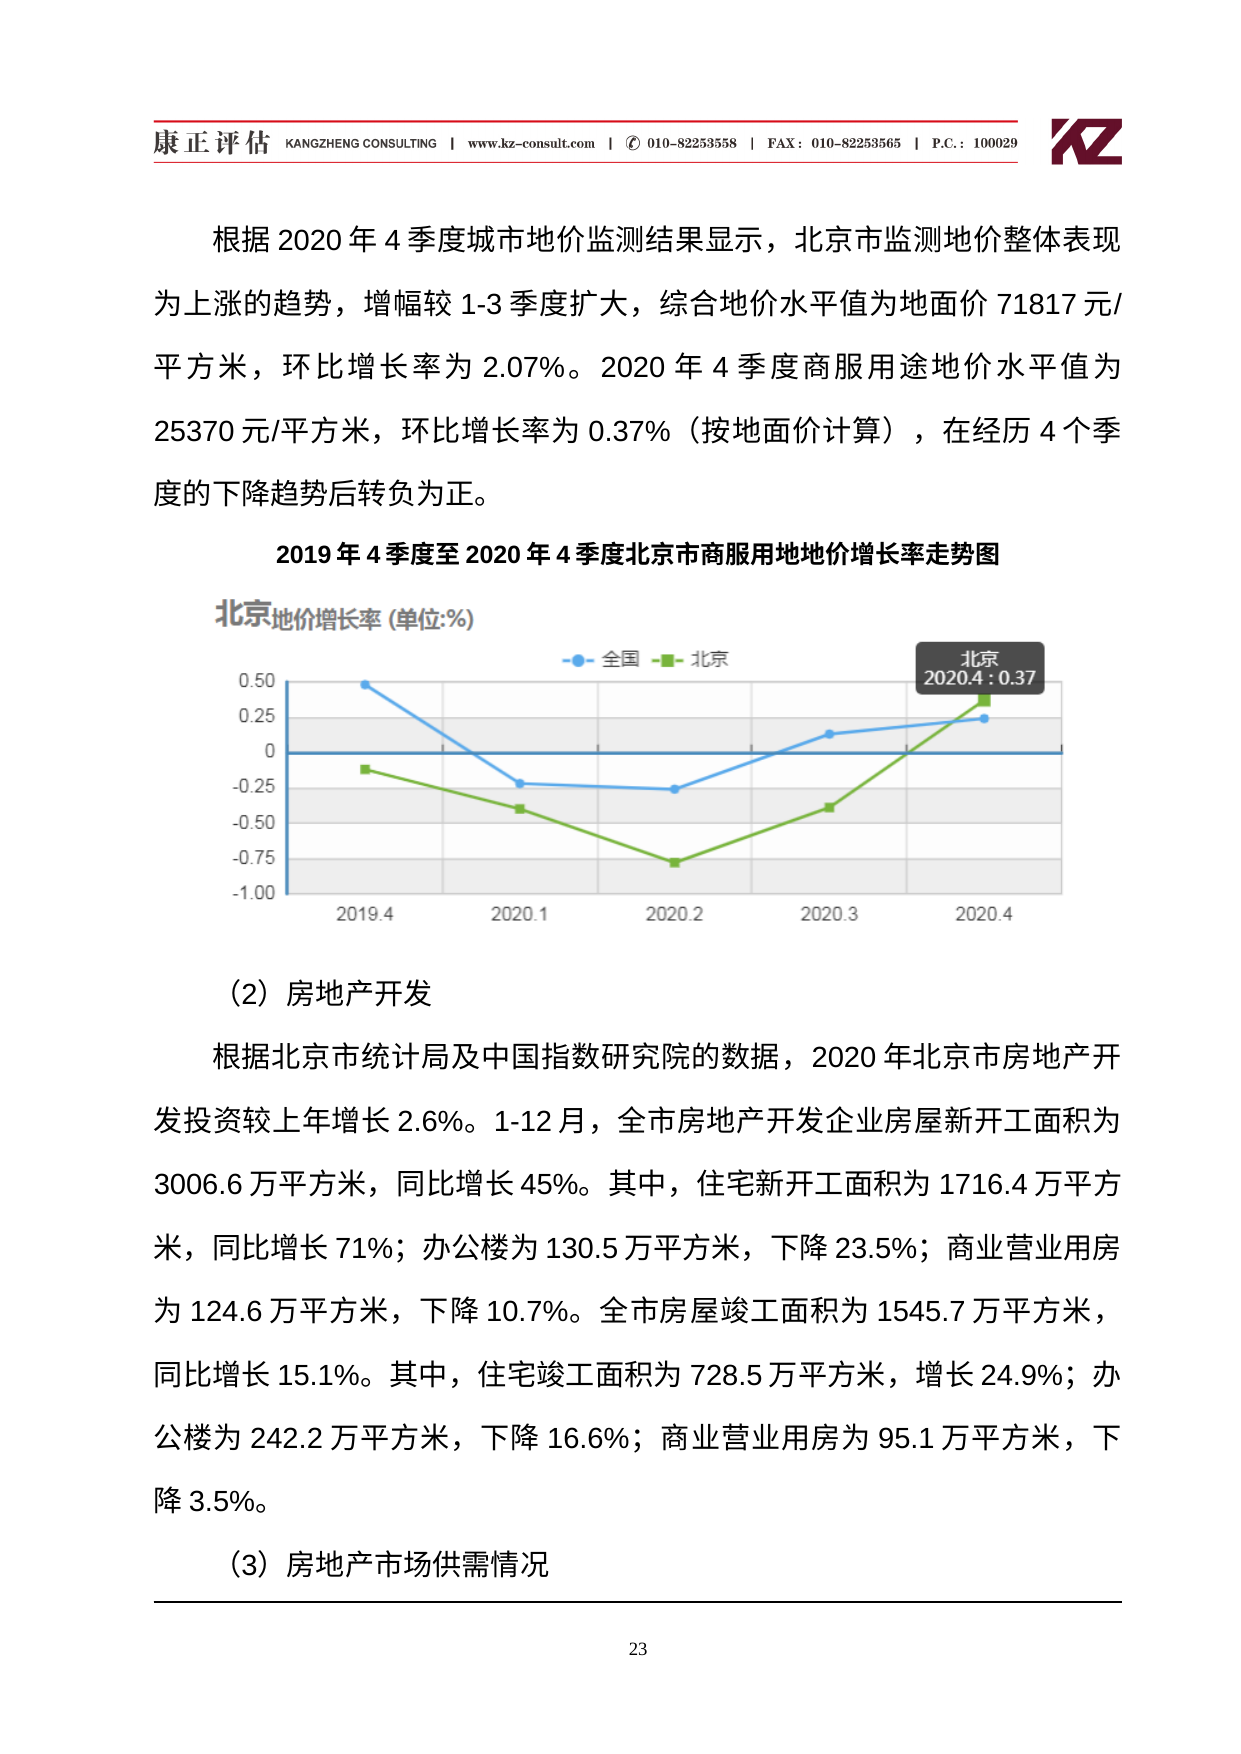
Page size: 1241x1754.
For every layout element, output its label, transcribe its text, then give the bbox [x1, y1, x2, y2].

text （3）房地产市场供需情况 [153, 1541, 1122, 1584]
text 根据2020年4季度城市地价监测结果显示，北京市监测地价整体表现为上涨的趋势，增幅较1-3季度扩大，综合地价水平值为地面价71817元/平方米，环比增长率为2.07%。2020年4季度商服用途地价水平值为25370元/平方米，环比增长率为0.37%（按地面价计算），在经历4个季度的下降趋势后转负为正。 [153, 217, 1122, 513]
text （2）房地产开发 [153, 970, 1122, 1013]
picture [153, 118, 1122, 165]
picture [205, 588, 1071, 942]
text 2019年4季度至2020年4季度北京市商服用地地价增长率走势图 [153, 534, 1122, 570]
text 根据北京市统计局及中国指数研究院的数据，2020年北京市房地产开发投资较上年增长2.6%。1-12月，全市房地产开发企业房屋新开工面积为3006.6万平方米，同比增长45%。其中，住宅新开工面积为1716.4万平方米，同比增长71%；办公楼为130.5万平方米，下降23.5%；商业营业用房为124.6万平方米，下降10.7%。全市房屋竣工面积为1545.7万平方米，同比增长15.1%。其中，住宅竣工面积为728.5万平方米，增长24.9%；办公楼为242.2万平方米，下降16.6%；商业营业用房为95.1万平方米，下降3.5%。 [153, 1034, 1122, 1520]
